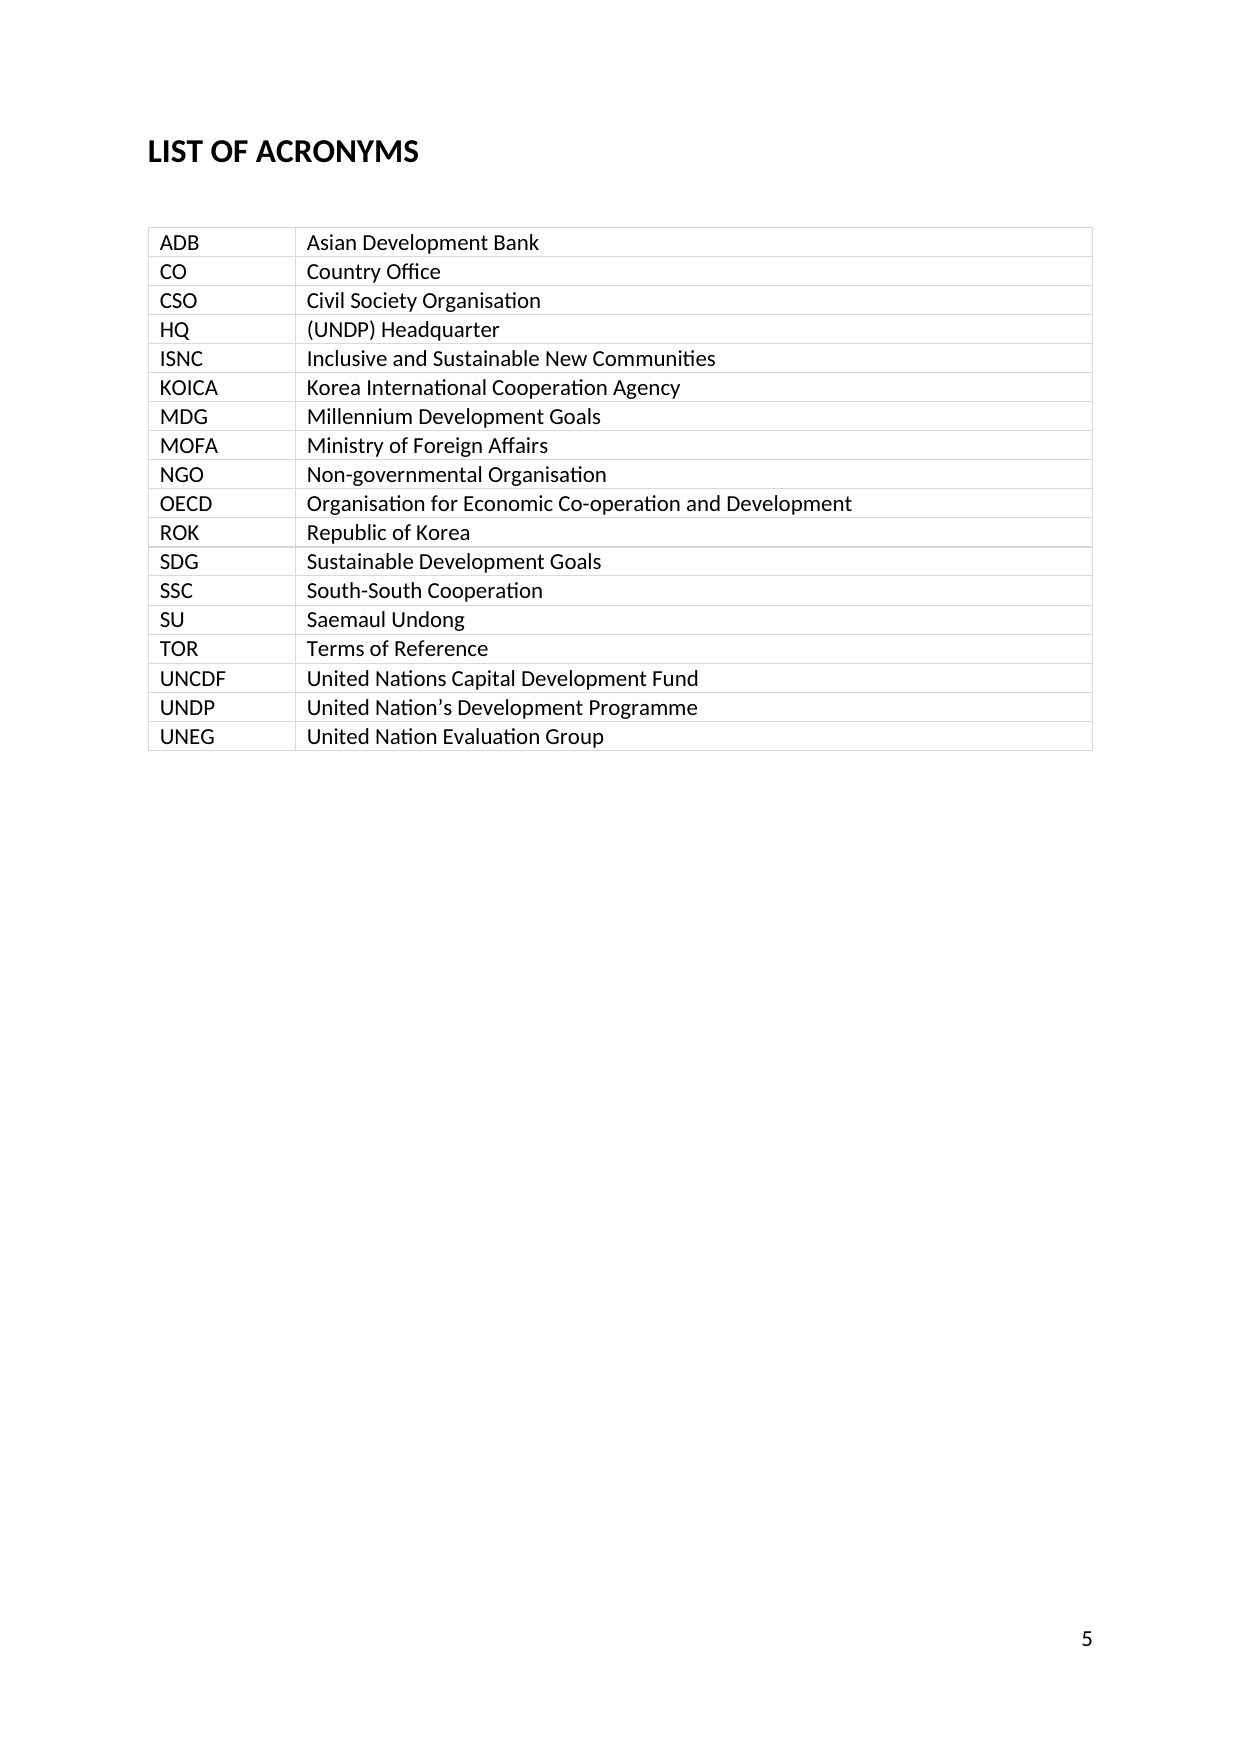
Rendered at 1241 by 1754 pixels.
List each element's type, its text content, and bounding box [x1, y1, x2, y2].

table_cell SU [149, 606, 295, 633]
table_cell Millennium Development Goals [296, 402, 1092, 430]
table_cell UNCDF [149, 664, 295, 692]
table_cell CSO [149, 286, 295, 314]
table_cell KOICA [149, 373, 295, 401]
table_cell HQ [149, 315, 295, 343]
table_cell Civil Society Organisation [296, 286, 1092, 314]
table_cell CO [149, 257, 295, 285]
table_cell UNDP [149, 693, 295, 721]
table_cell SDG [149, 548, 295, 575]
table_cell MOFA [149, 431, 295, 459]
table_cell Terms of Reference [296, 635, 1092, 663]
table_cell Country Office [296, 257, 1092, 285]
table_cell ISNC [149, 344, 295, 372]
table_cell Ministry of Foreign Affairs [296, 431, 1092, 459]
table_cell (UNDP) Headquarter [296, 315, 1092, 343]
table_cell UNEG [149, 722, 295, 750]
table_cell United Nation Evaluation Group [296, 722, 1092, 750]
table_cell United Nation’s Development Programme [296, 693, 1092, 721]
table_cell Inclusive and Sustainable New Communities [296, 344, 1092, 372]
table_cell TOR [149, 635, 295, 663]
table_cell ROK [149, 518, 295, 546]
table_cell Republic of Korea [296, 518, 1092, 546]
table_header ADB [149, 228, 295, 256]
table_cell OECD [149, 489, 295, 517]
table_cell MDG [149, 402, 295, 430]
table_cell NGO [149, 460, 295, 488]
table_header Asian Development Bank [296, 228, 1092, 256]
table_cell South-South Cooperation [296, 576, 1092, 604]
table_cell Korea International Cooperation Agency [296, 373, 1092, 401]
table_cell SSC [149, 576, 295, 604]
table_cell Non-governmental Organisation [296, 460, 1092, 488]
table_cell Organisation for Economic Co-operation and Development [296, 489, 1092, 517]
table_cell United Nations Capital Development Fund [296, 664, 1092, 692]
table_cell Sustainable Development Goals [296, 548, 1092, 575]
text LIST OF ACRONYMS [148, 130, 1092, 171]
table_cell Saemaul Undong [296, 606, 1092, 633]
